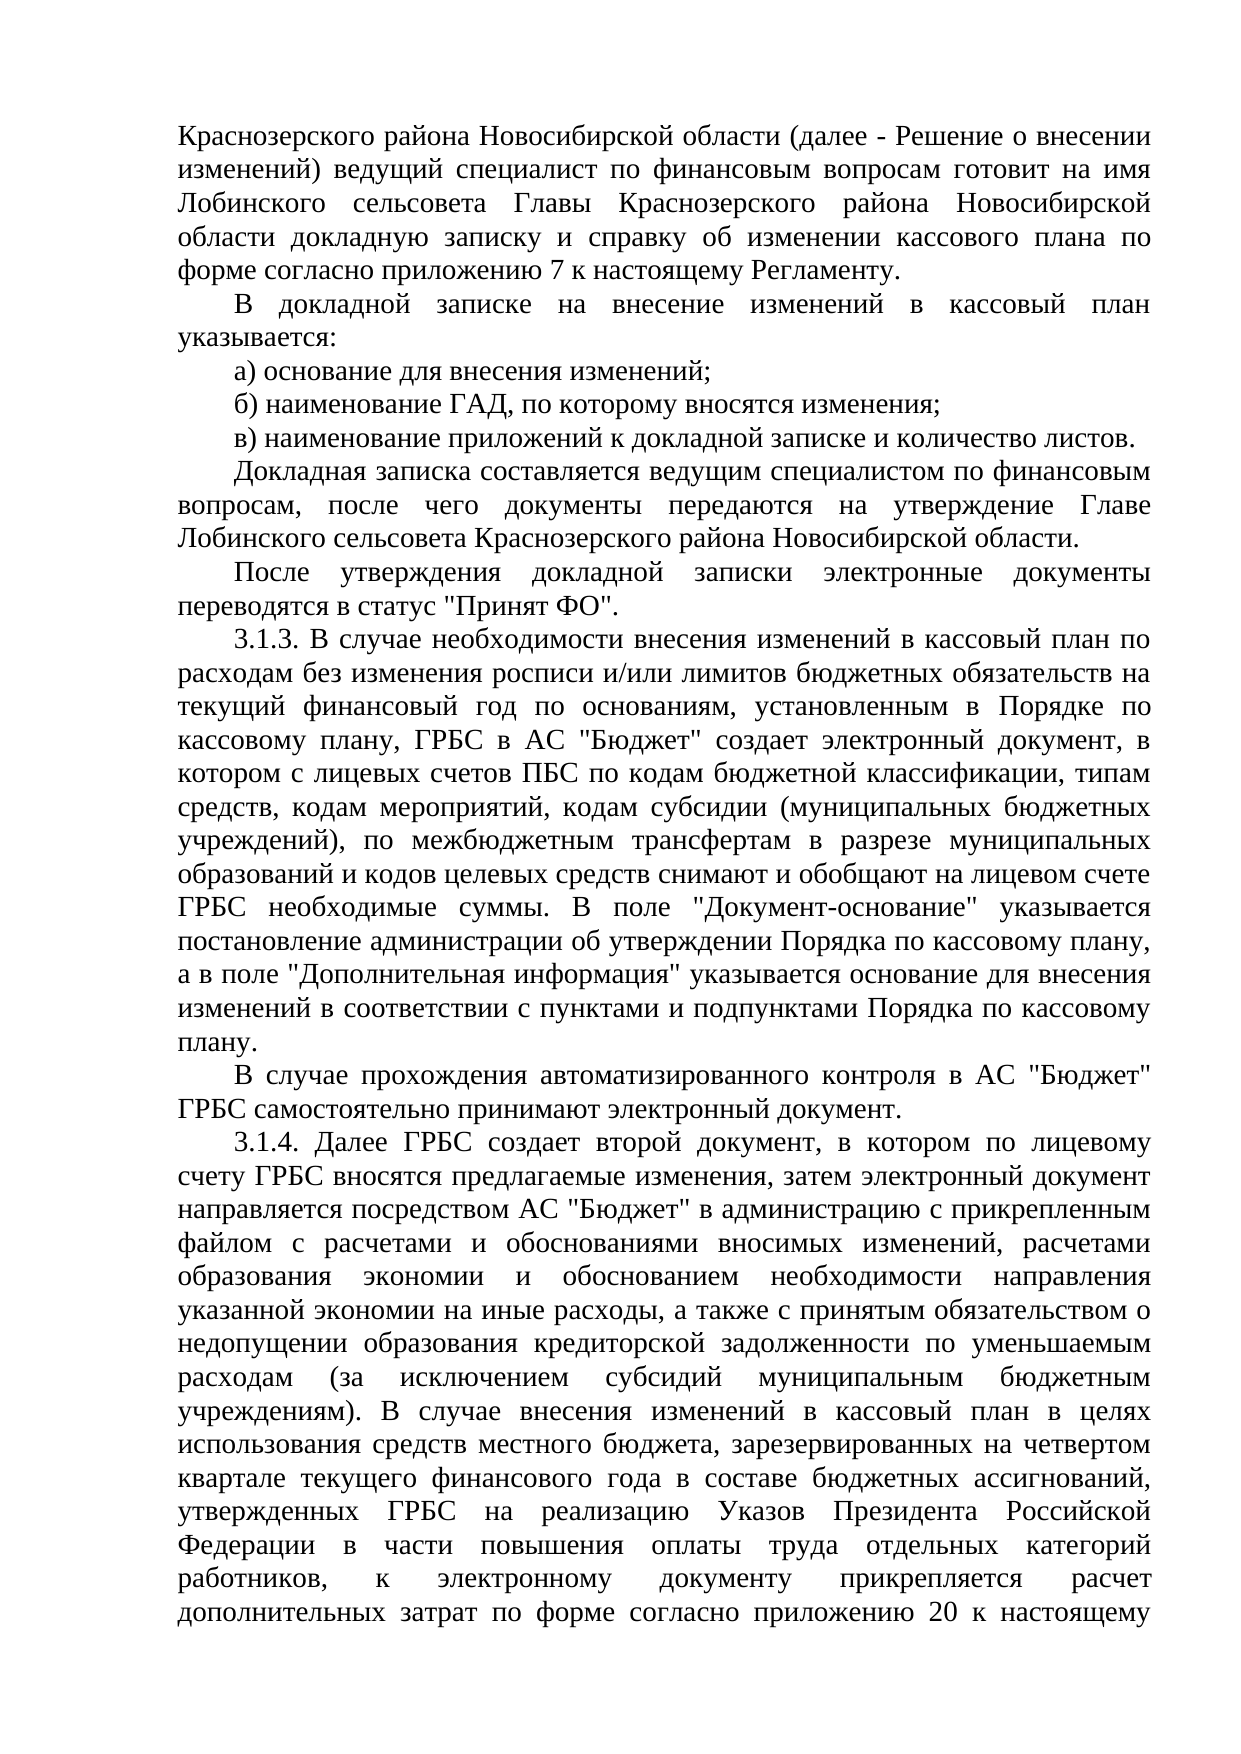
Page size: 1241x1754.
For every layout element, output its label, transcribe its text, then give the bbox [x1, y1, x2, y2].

text в) наименование приложений к докладной записке и количество листов. [177, 420, 1152, 453]
text а) основание для внесения изменений; [177, 353, 1152, 386]
text После утверждения докладной записки электронные документы переводятся в статус "Принят ФО". [177, 554, 1152, 621]
text 3.1.3. В случае необходимости внесения изменений в кассовый план по расходам без изменения росписи и/или лимитов бюджетных обязательств на текущий финансовый год по основаниям, установленным в Порядке по кассовому плану, ГРБС в АС "Бюджет" создает электронный документ, в котором с лицевых счетов ПБС по кодам бюджетной классификации, типам средств, кодам мероприятий, кодам субсидии (муниципальных бюджетных учреждений), по межбюджетным трансфертам в разрезе муниципальных образований и кодов целевых средств снимают и обобщают на лицевом счете ГРБС необходимые суммы. В поле "Документ-основание" указывается постановление администрации об утверждении Порядка по кассовому плану, а в поле "Дополнительная информация" указывается основание для внесения изменений в соответствии с пунктами и подпунктами Порядка по кассовому плану. [177, 621, 1152, 1057]
text Докладная записка составляется ведущим специалистом по финансовым вопросам, после чего документы передаются на утверждение Главе Лобинского сельсовета Краснозерского района Новосибирской области. [177, 453, 1152, 554]
text б) наименование ГАД, по которому вносятся изменения; [177, 386, 1152, 420]
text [177, 118, 1152, 286]
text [177, 1124, 1152, 1627]
text В случае прохождения автоматизированного контроля в АС "Бюджет" ГРБС самостоятельно принимают электронный документ. [177, 1057, 1152, 1124]
text В докладной записке на внесение изменений в кассовый план указывается: [177, 286, 1152, 353]
